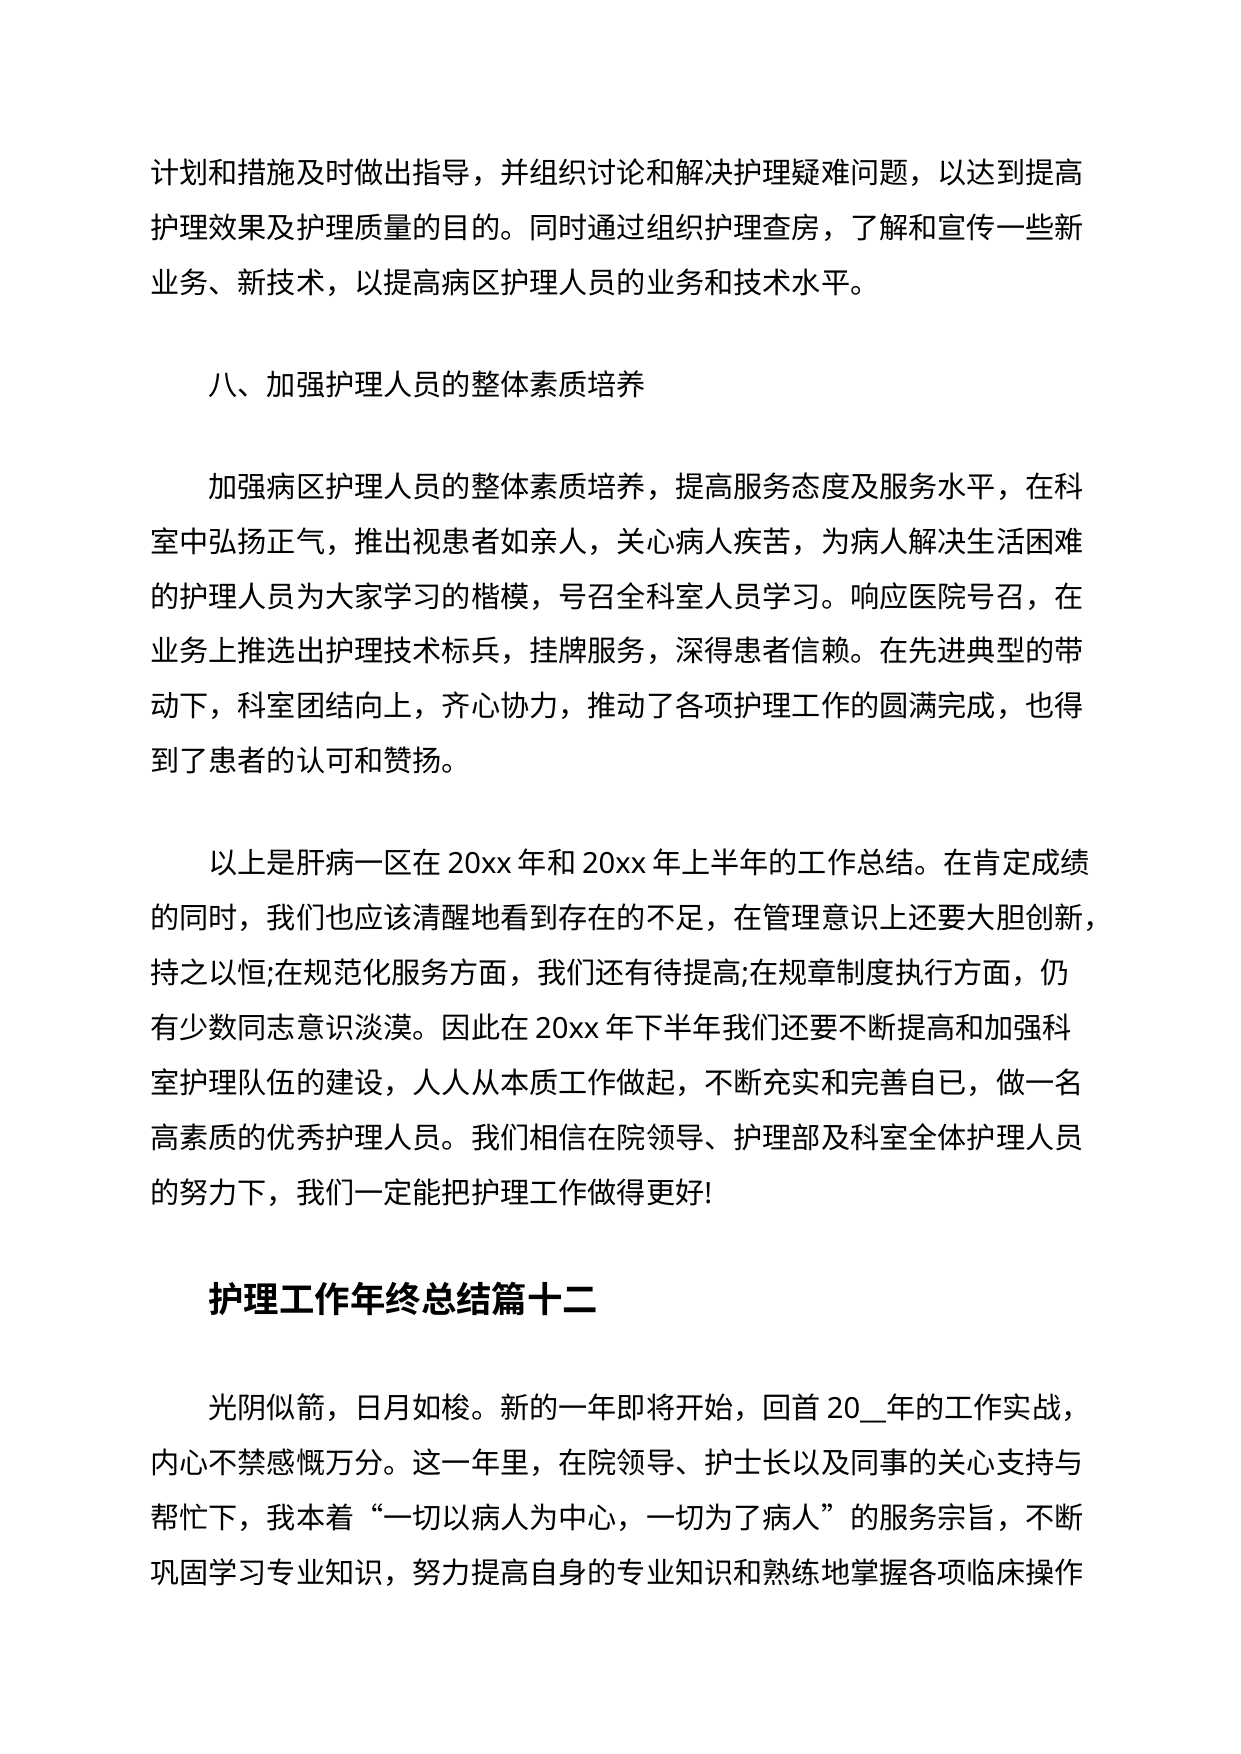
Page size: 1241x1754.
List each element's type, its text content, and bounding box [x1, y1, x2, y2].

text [150, 150, 1090, 302]
text 以上是肝病一区在20xx年和20xx年上半年的工作总结。在肯定成绩的同时，我们也应该清醒地看到存在的不足，在管理意识上还要大胆创新，持之以恒;在规范化服务方面，我们还有待提高;在规章制度执行方面，仍有少数同志意识淡漠。因此在20xx年下半年我们还要不断提高和加强科室护理队伍的建设，人人从本质工作做起，不断充实和完善自已，做一名高素质的优秀护理人员。我们相信在院领导、护理部及科室全体护理人员的努力下，我们一定能把护理工作做得更好! [150, 839, 1090, 1212]
text 八、加强护理人员的整体素质培养 [150, 362, 1090, 404]
text 护理工作年终总结篇十二 [150, 1271, 1090, 1322]
text 加强病区护理人员的整体素质培养，提高服务态度及服务水平，在科室中弘扬正气，推出视患者如亲人，关心病人疾苦，为病人解决生活困难的护理人员为大家学习的楷模，号召全科室人员学习。响应医院号召，在业务上推选出护理技术标兵，挂牌服务，深得患者信赖。在先进典型的带动下，科室团结向上，齐心协力，推动了各项护理工作的圆满完成，也得到了患者的认可和赞扬。 [150, 463, 1090, 780]
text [150, 1385, 1090, 1592]
